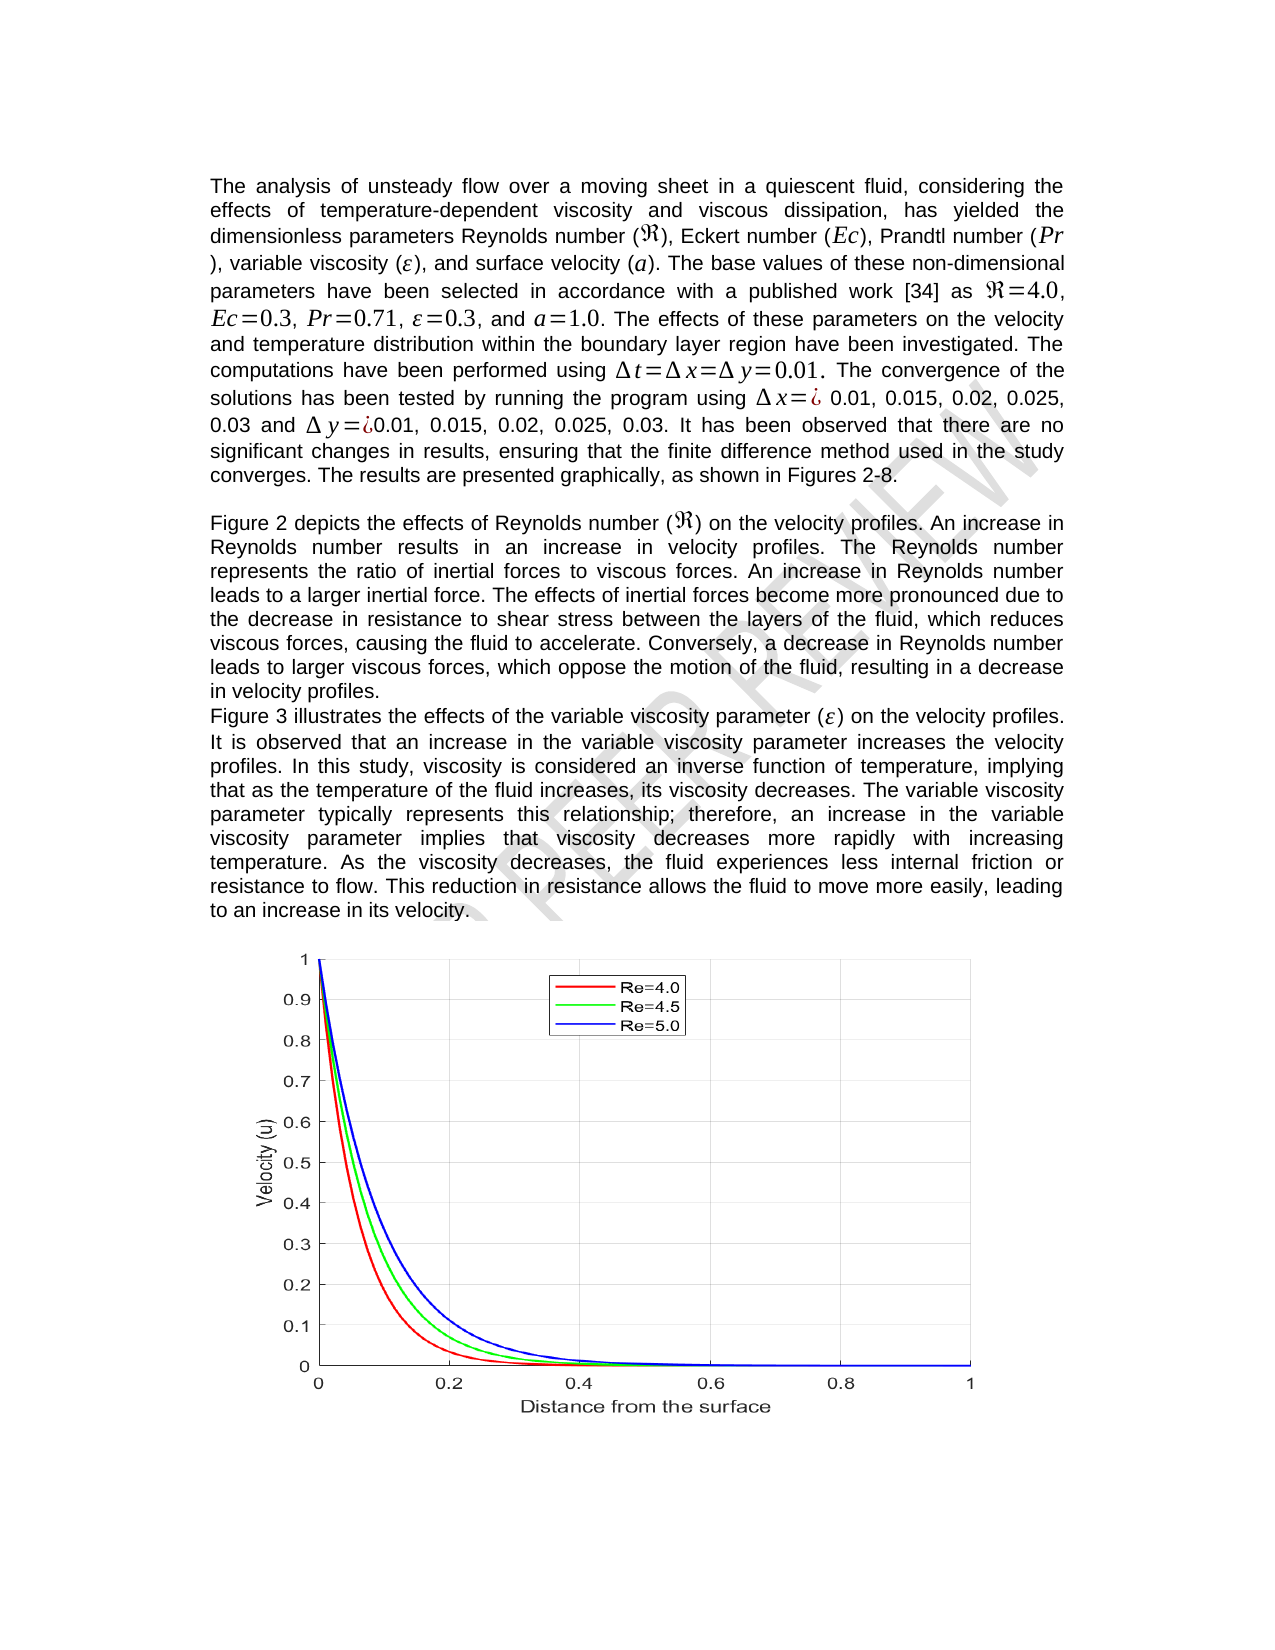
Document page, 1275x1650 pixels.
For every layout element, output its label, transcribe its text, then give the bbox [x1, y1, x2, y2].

text Figure 3 illustrates the effects of the variable viscosity parameter () on the velocity profiles. It is observed that an increase in the variable viscosity parameter increases the velocity profiles. In this study, viscosity is considered an inverse function of temperature, implying that as the temperature of the fluid increases, its viscosity decreases. The variable viscosity parameter typically represents this relationship; therefore, an increase in the variable viscosity parameter implies that viscosity decreases more rapidly with increasing temperature. As the viscosity decreases, the fluid experiences less internal friction or resistance to flow. This reduction in resistance allows the fluid to move more easily, leading to an increase in its velocity. [210, 703, 1065, 922]
text Figure 2 depicts the effects of Reynolds number () on the velocity profiles. An increase in Reynolds number results in an increase in velocity profiles. The Reynolds number represents the ratio of inertial forces to viscous forces. An increase in Reynolds number leads to a larger inertial force. The effects of inertial forces become more pronounced due to the decrease in resistance to shear stress between the layers of the fluid, which reduces viscous forces, causing the fluid to accelerate. Conversely, a decrease in Reynolds number leads to larger viscous forces, which oppose the motion of the fluid, resulting in a decrease in velocity profiles. [210, 511, 1065, 703]
text The analysis of unsteady flow over a moving sheet in a quiescent fluid, considering the effects of temperature-dependent viscosity and viscous dissipation, has yielded the dimensionless parameters Reynolds number (), Eckert number (), Prandtl number (), variable viscosity (), and surface velocity (). The base values of these non-dimensional parameters have been selected in accordance with a published work [34] as , , , , and . The effects of these parameters on the velocity and temperature distribution within the boundary layer region have been investigated. The computations have been performed using The convergence of the solutions has been tested by running the program using 0.01, 0.015, 0.02, 0.025, 0.03 and 0.01, 0.015, 0.02, 0.025, 0.03. It has been observed that there are no significant changes in results, ensuring that the finite difference method used in the study converges. The results are presented graphically, as shown in Figures 2-8. [210, 174, 1065, 487]
picture [210, 921, 1052, 1420]
